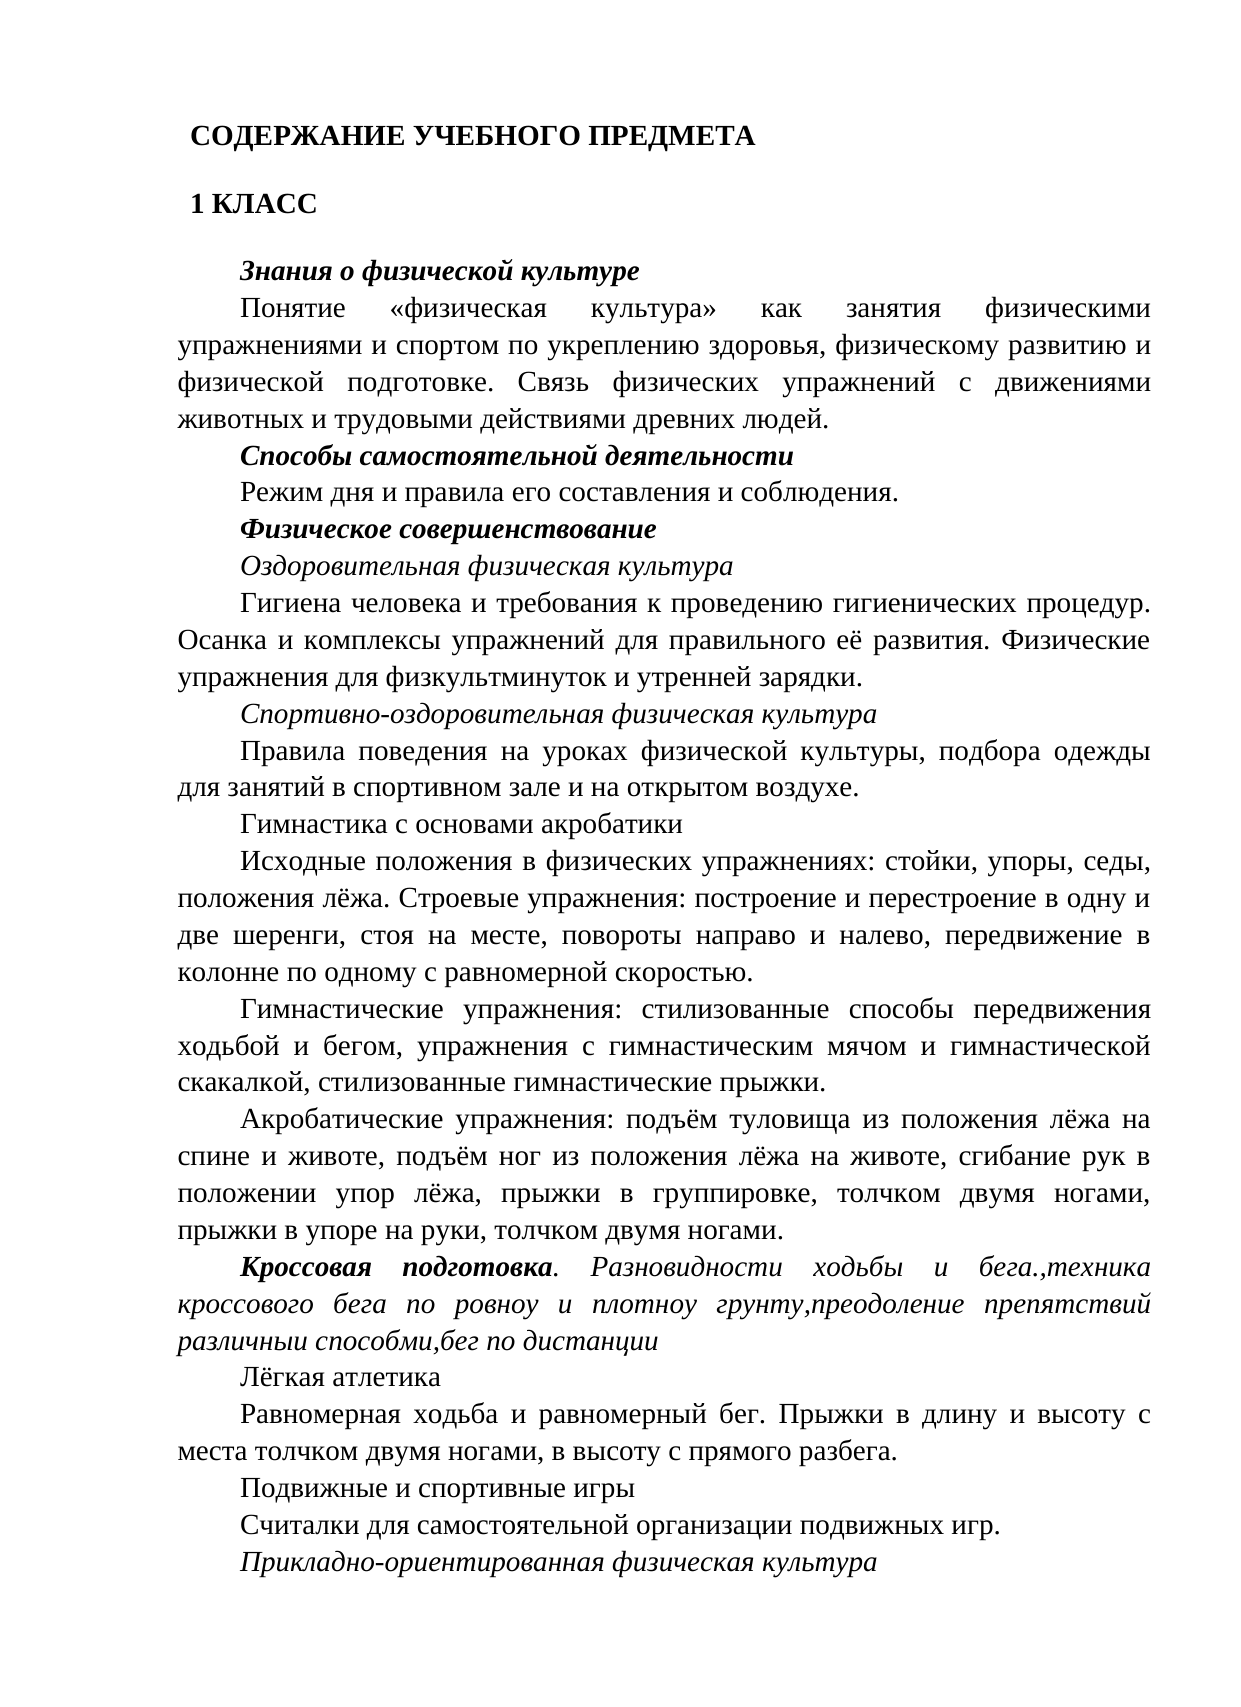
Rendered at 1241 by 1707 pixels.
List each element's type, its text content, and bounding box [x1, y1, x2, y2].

text Лёгкая атлетика [177, 1359, 1152, 1393]
text Понятие «физическая культура» как занятия физическими упражнениями и спортом по укреплению здоровья, физическому развитию и физической подготовке. Связь физических упражнений с движениями животных и трудовыми действиями древних людей. [177, 290, 1152, 434]
text Режим дня и правила его составления и соблюдения. [177, 474, 1152, 508]
text Знания о физической культуре [177, 253, 1152, 287]
text ​СОДЕРЖАНИЕ УЧЕБНОГО ПРЕДМЕТА [190, 118, 1152, 152]
text Акробатические упражнения: подъём туловища из положения лёжа на спине и животе, подъём ног из положения лёжа на животе, сгибание рук в положении упор лёжа, прыжки в группировке, толчком двумя ногами, прыжки в упоре на руки, толчком двумя ногами. [177, 1101, 1152, 1246]
text Исходные положения в физических упражнениях: стойки, упоры, седы, положения лёжа. Строевые упражнения: построение и перестроение в одну и две шеренги, стоя на месте, повороты направо и налево, передвижение в колонне по одному с равномерной скоростью. [177, 843, 1152, 987]
text Гимнастические упражнения: стилизованные способы передвижения ходьбой и бегом, упражнения с гимнастическим мячом и гимнастической скакалкой, стилизованные гимнастические прыжки. [177, 991, 1152, 1098]
text 1 КЛАСС [190, 186, 1152, 219]
text Гигиена человека и требования к проведению гигиенических процедур. Осанка и комплексы упражнений для правильного её развития. Физические упражнения для физкультминуток и утренней зарядки. [177, 585, 1152, 692]
text Спортивно-оздоровительная физическая культура [177, 696, 1152, 729]
text Равномерная ходьба и равномерный бег. Прыжки в длину и высоту с места толчком двумя ногами, в высоту с прямого разбега. [177, 1396, 1152, 1467]
text Гимнастика с основами акробатики [177, 806, 1152, 840]
text Подвижные и спортивные игры [177, 1470, 1152, 1504]
text Кроссовая подготовка. Разновидности ходьбы и бега.,техника кроссового бега по ровноу и плотноу грунту,преодоление препятствий различныи способми,бег по дистанции [177, 1249, 1152, 1356]
text Способы самостоятельной деятельности [177, 438, 1152, 471]
text Правила поведения на уроках физической культуры, подбора одежды для занятий в спортивном зале и на открытом воздухе. [177, 733, 1152, 803]
text Считалки для самостоятельной организации подвижных игр. [177, 1507, 1152, 1541]
text Прикладно-ориентированная физическая культура [177, 1544, 1152, 1577]
text Оздоровительная физическая культура [177, 548, 1152, 582]
text Физическое совершенствование [177, 511, 1152, 545]
